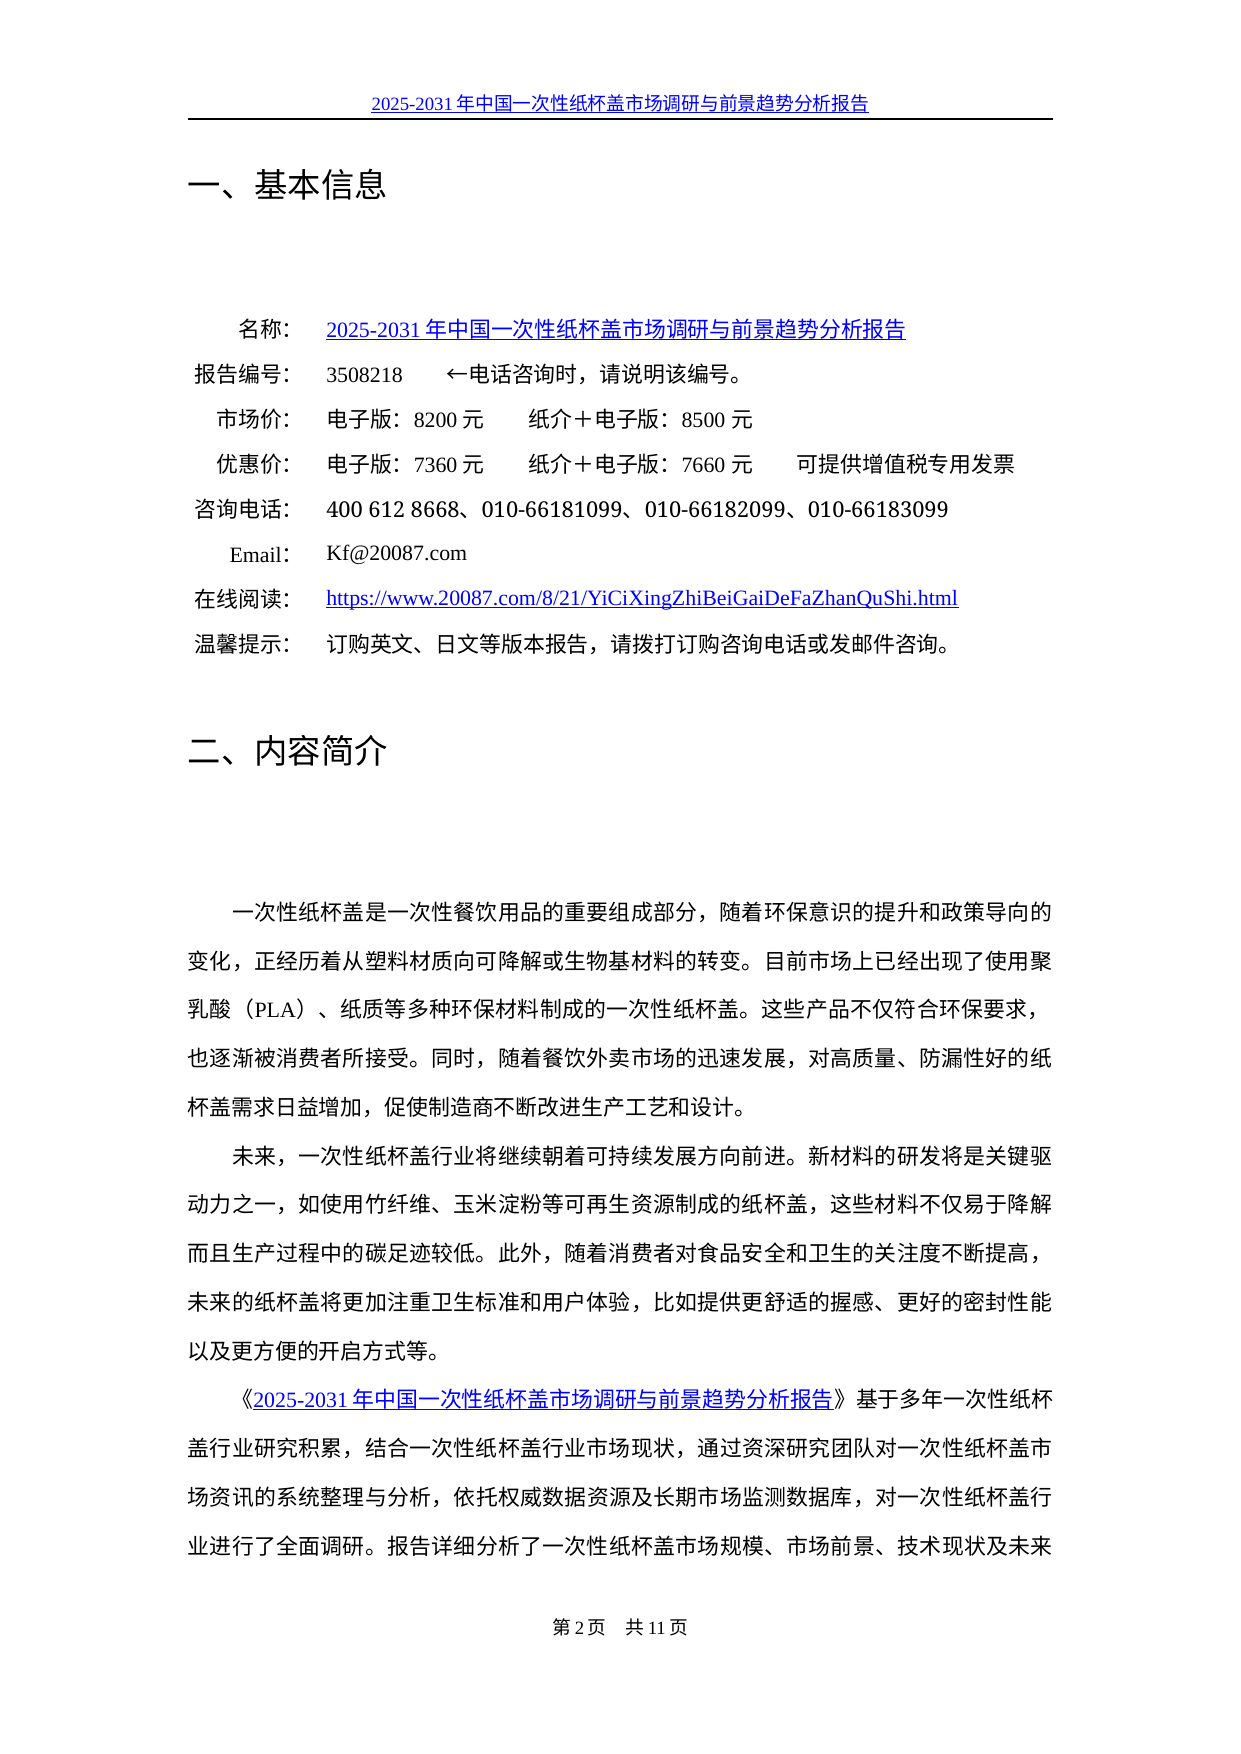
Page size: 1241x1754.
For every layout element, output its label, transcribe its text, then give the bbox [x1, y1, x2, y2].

table_cell [315, 582, 1073, 627]
table_cell 优惠价： [167, 447, 315, 492]
table_cell 400 612 8668、010-66181099、010-66182099、010-66183099 [315, 492, 1073, 537]
table_header 2025-2031年中国一次性纸杯盖市场调研与前景趋势分析报告 [315, 312, 1073, 357]
table_cell 电子版：8200 元 纸介＋电子版：8500 元 [315, 402, 1073, 447]
table_cell Email： [167, 537, 315, 582]
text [187, 894, 1053, 1561]
table_header 名称： [167, 312, 315, 357]
table_cell 在线阅读： [167, 582, 315, 627]
table_cell 温馨提示： [167, 627, 315, 672]
table_cell 市场价： [167, 402, 315, 447]
table_cell 报告编号： [167, 357, 315, 402]
table_cell 订购英文、日文等版本报告，请拨打订购咨询电话或发邮件咨询。 [315, 627, 1073, 672]
title 二、内容简介 [187, 717, 1053, 782]
table_cell 电子版：7360 元 纸介＋电子版：7660 元 可提供增值税专用发票 [315, 447, 1073, 492]
table_cell 3508218 ←电话咨询时，请说明该编号。 [315, 357, 1073, 402]
table_cell Kf@20087.com [315, 537, 1073, 582]
title 一、基本信息 [187, 150, 1053, 215]
table_cell 咨询电话： [167, 492, 315, 537]
